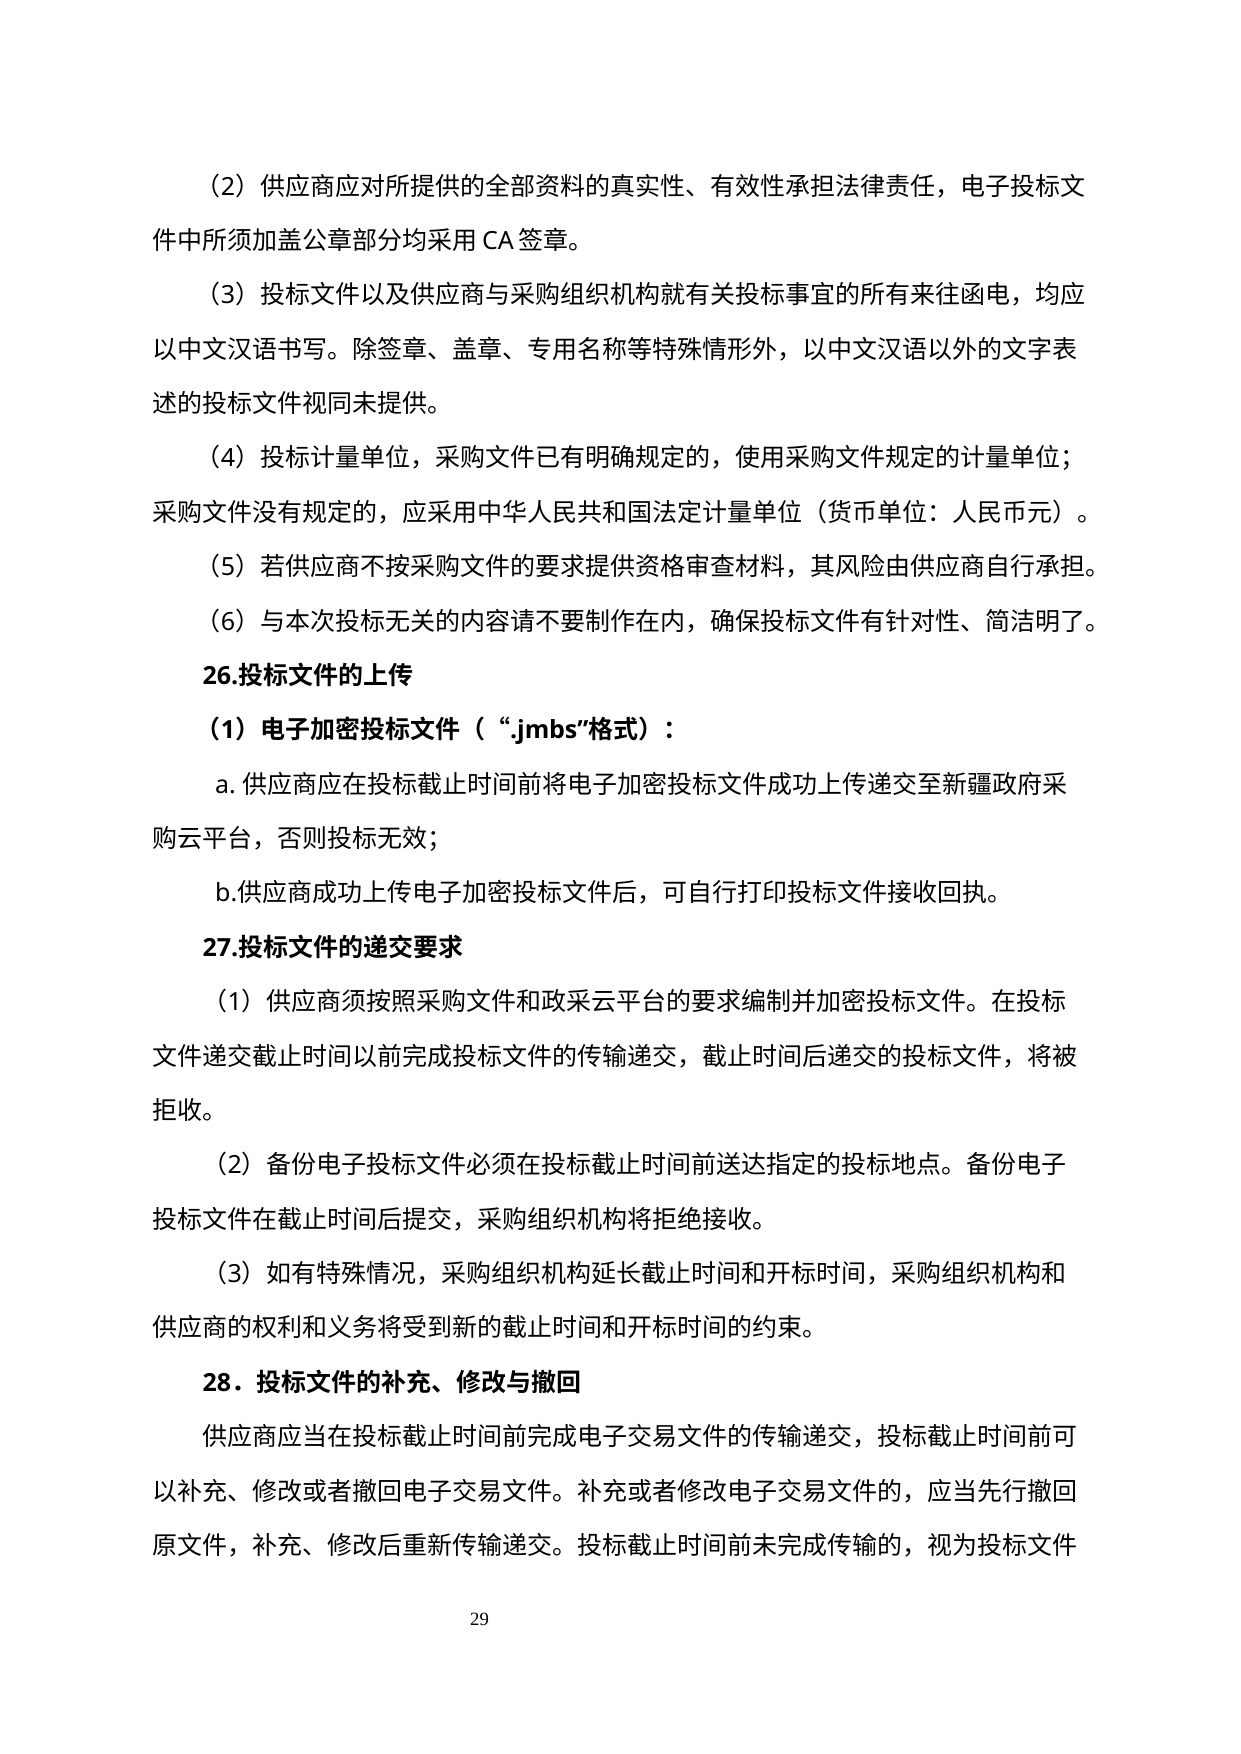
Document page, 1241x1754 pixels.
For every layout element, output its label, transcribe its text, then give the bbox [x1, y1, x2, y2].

text （5）若供应商不按采购文件的要求提供资格审查材料，其风险由供应商自行承担。 [152, 547, 1088, 583]
text （4）投标计量单位，采购文件已有明确规定的，使用采购文件规定的计量单位；采购文件没有规定的，应采用中华人民共和国法定计量单位（货币单位：人民币元）。 [152, 438, 1088, 528]
text 26.投标文件的上传 [152, 655, 1088, 692]
text 27.投标文件的递交要求 [152, 927, 1088, 963]
text （2）供应商应对所提供的全部资料的真实性、有效性承担法律责任，电子投标文件中所须加盖公章部分均采用CA签章。 [152, 166, 1088, 257]
text b.供应商成功上传电子加密投标文件后，可自行打印投标文件接收回执。 [152, 873, 1088, 909]
text （6）与本次投标无关的内容请不要制作在内，确保投标文件有针对性、简洁明了。 [152, 601, 1088, 637]
text （3）投标文件以及供应商与采购组织机构就有关投标事宜的所有来往函电，均应以中文汉语书写。除签章、盖章、专用名称等特殊情形外，以中文汉语以外的文字表述的投标文件视同未提供。 [152, 275, 1088, 420]
text （3）如有特殊情况，采购组织机构延长截止时间和开标时间，采购组织机构和供应商的权利和义务将受到新的截止时间和开标时间的约束。 [152, 1253, 1088, 1344]
text （1）供应商须按照采购文件和政采云平台的要求编制并加密投标文件。在投标文件递交截止时间以前完成投标文件的传输递交，截止时间后递交的投标文件，将被拒收。 [152, 982, 1088, 1127]
text （1）电子加密投标文件（“.jmbs”格式）： [152, 710, 1088, 746]
text a. 供应商应在投标截止时间前将电子加密投标文件成功上传递交至新疆政府采购云平台，否则投标无效； [152, 764, 1088, 855]
text 28．投标文件的补充、修改与撤回 [152, 1362, 1088, 1398]
text （2）备份电子投标文件必须在投标截止时间前送达指定的投标地点。备份电子投标文件在截止时间后提交，采购组织机构将拒绝接收。 [152, 1145, 1088, 1235]
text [152, 1417, 1088, 1562]
